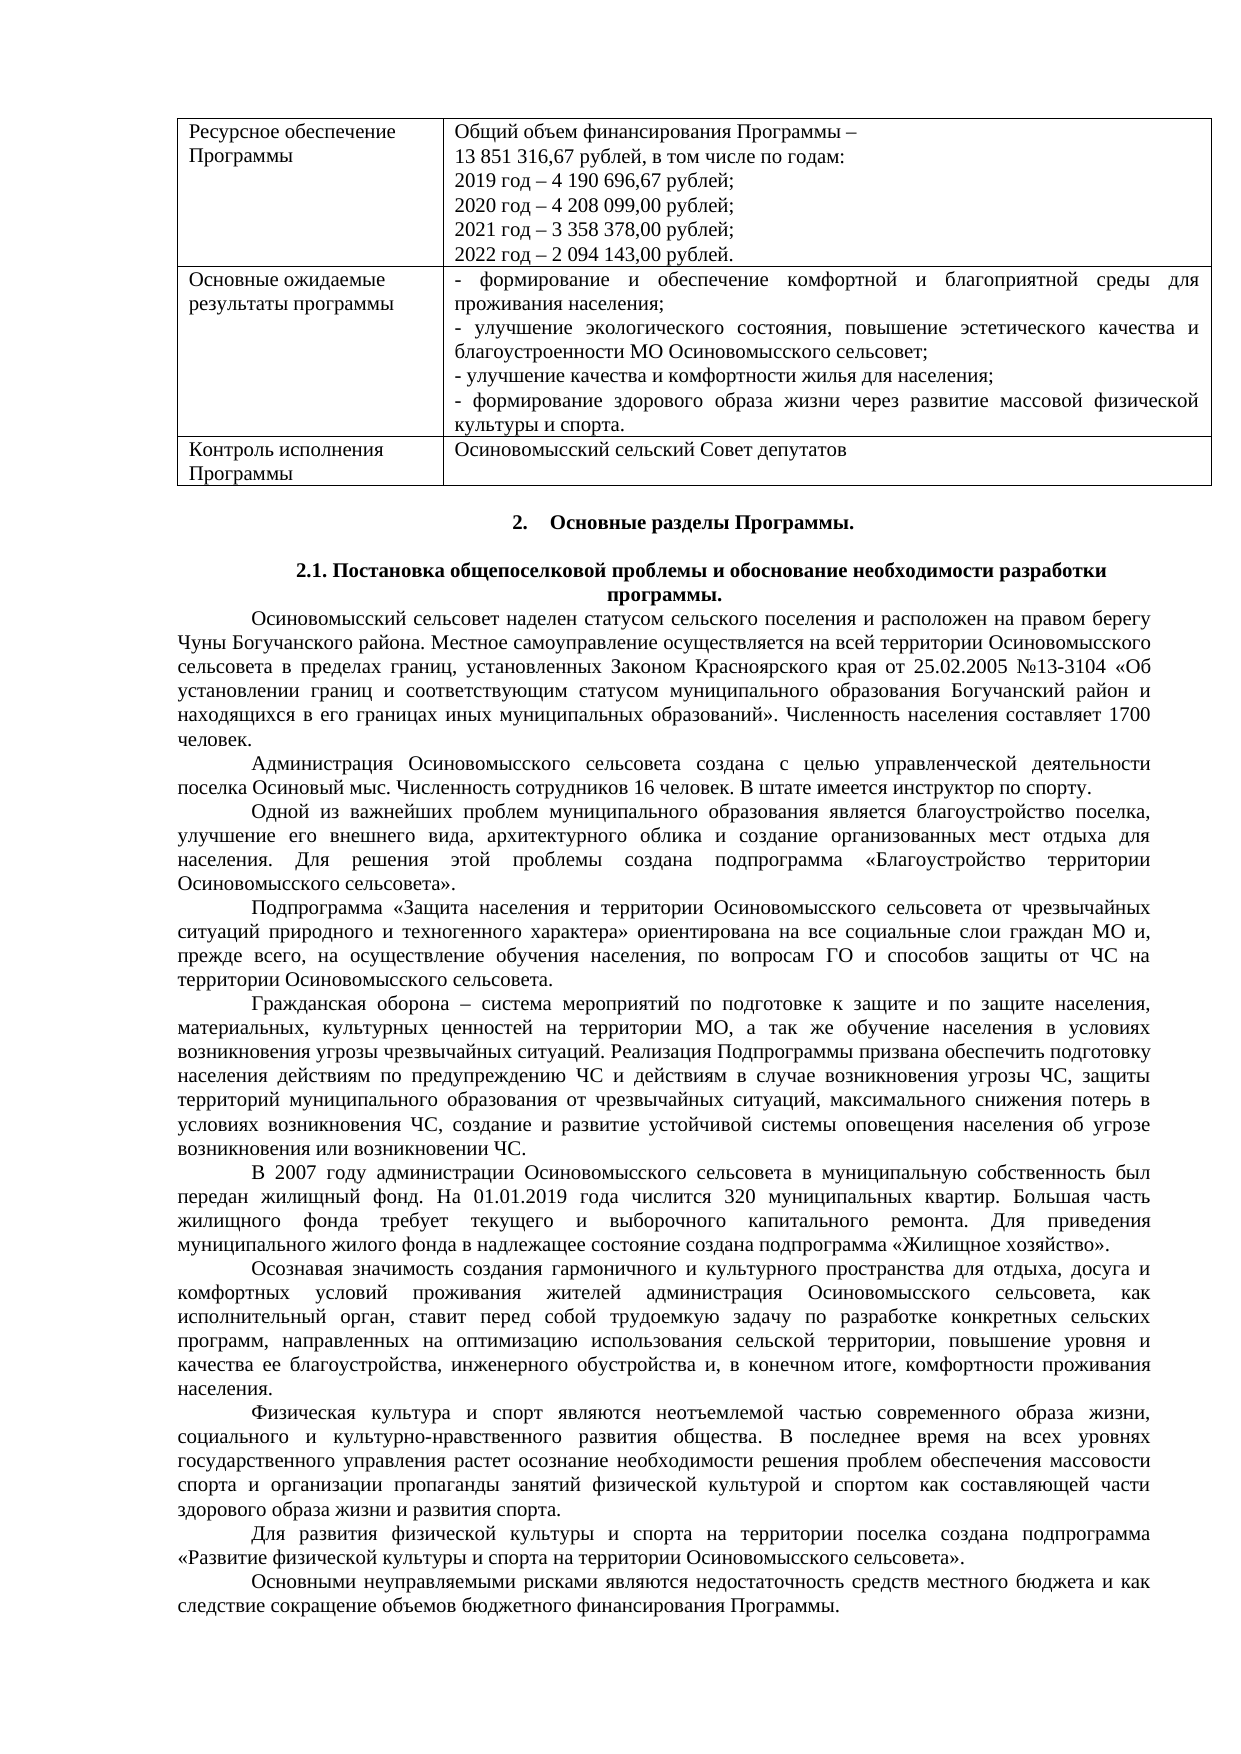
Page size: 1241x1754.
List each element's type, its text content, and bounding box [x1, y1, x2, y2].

table_cell Ресурсное обеспечение Программы [178, 119, 443, 266]
text Администрация Осиновомысского сельсовета создана с целью управленческой деятельности поселка Осиновый мыс. Численность сотрудников 16 человек. В штате имеется инструктор по спорту. [177, 751, 1152, 799]
table_cell - формирование и обеспечение комфортной и благоприятной среды для проживания населения; - улучшение экологического состояния, повышение эстетического качества и благоустроенности МО Осиновомысского сельсовет; - улучшение качества и комфортности жилья для населения; - формирование здорового образа жизни через развитие массовой физической культуры и спорта. [444, 267, 1211, 436]
text 2.1. Постановка общепоселковой проблемы и обоснование необходимости разработки программы. [177, 558, 1152, 606]
text Гражданская оборона – система мероприятий по подготовке к защите и по защите населения, материальных, культурных ценностей на территории МО, а так же обучение населения в условиях возникновения угрозы чрезвычайных ситуаций. Реализация Подпрограммы призвана обеспечить подготовку населения действиям по предупреждению ЧС и действиям в случае возникновения угрозы ЧС, защиты территорий муниципального образования от чрезвычайных ситуаций, максимального снижения потерь в условиях возникновения ЧС, создание и развитие устойчивой системы оповещения населения об угрозе возникновения или возникновении ЧС. [177, 991, 1152, 1159]
text В 2007 году администрации Осиновомысского сельсовета в муниципальную собственность был передан жилищный фонд. На 01.01.2019 года числится 320 муниципальных квартир. Большая часть жилищного фонда требует текущего и выборочного капитального ремонта. Для приведения муниципального жилого фонда в надлежащее состояние создана подпрограмма «Жилищное хозяйство». [177, 1159, 1152, 1256]
table_cell Основные ожидаемые результаты программы [178, 267, 443, 436]
table_cell Контроль исполнения Программы [178, 437, 443, 485]
text Осиновомысский сельсовет наделен статусом сельского поселения и расположен на правом берегу Чуны Богучанского района. Местное самоуправление осуществляется на всей территории Осиновомысского сельсовета в пределах границ, установленных Законом Красноярского края от 25.02.2005 №13-3104 «Об установлении границ и соответствующим статусом муниципального образования Богучанский район и находящихся в его границах иных муниципальных образований». Численность населения составляет 1700 человек. [177, 606, 1152, 751]
text Основными неуправляемыми рисками являются недостаточность средств местного бюджета и как следствие сокращение объемов бюджетного финансирования Программы. [177, 1569, 1152, 1617]
text Подпрограмма «Защита населения и территории Осиновомысского сельсовета от чрезвычайных ситуаций природного и техногенного характера» ориентирована на все социальные слои граждан МО и, прежде всего, на осуществление обучения населения, по вопросам ГО и способов защиты от ЧС на территории Осиновомысского сельсовета. [177, 895, 1152, 991]
list Основные разделы Программы. [215, 510, 1152, 534]
table_cell Общий объем финансирования Программы – 13 851 316,67 рублей, в том числе по годам: 2019 год – 4 190 696,67 рублей; 2020 год – 4 208 099,00 рублей; 2021 год – 3 358 378,00 рублей; 2022 год – 2 094 143,00 рублей. [444, 119, 1211, 266]
text Для развития физической культуры и спорта на территории поселка создана подпрограмма «Развитие физической культуры и спорта на территории Осиновомысского сельсовета». [177, 1521, 1152, 1569]
text Одной из важнейших проблем муниципального образования является благоустройство поселка, улучшение его внешнего вида, архитектурного облика и создание организованных мест отдыха для населения. Для решения этой проблемы создана подпрограмма «Благоустройство территории Осиновомысского сельсовета». [177, 799, 1152, 895]
text Физическая культура и спорт являются неотъемлемой частью современного образа жизни, социального и культурно-нравственного развития общества. В последнее время на всех уровнях государственного управления растет осознание необходимости решения проблем обеспечения массовости спорта и организации пропаганды занятий физической культурой и спортом как составляющей части здорового образа жизни и развития спорта. [177, 1400, 1152, 1521]
text Осознавая значимость создания гармоничного и культурного пространства для отдыха, досуга и комфортных условий проживания жителей администрация Осиновомысского сельсовета, как исполнительный орган, ставит перед собой трудоемкую задачу по разработке конкретных сельских программ, направленных на оптимизацию использования сельской территории, повышение уровня и качества ее благоустройства, инженерного обустройства и, в конечном итоге, комфортности проживания населения. [177, 1256, 1152, 1400]
table_cell Осиновомысский сельский Совет депутатов [444, 437, 1211, 485]
